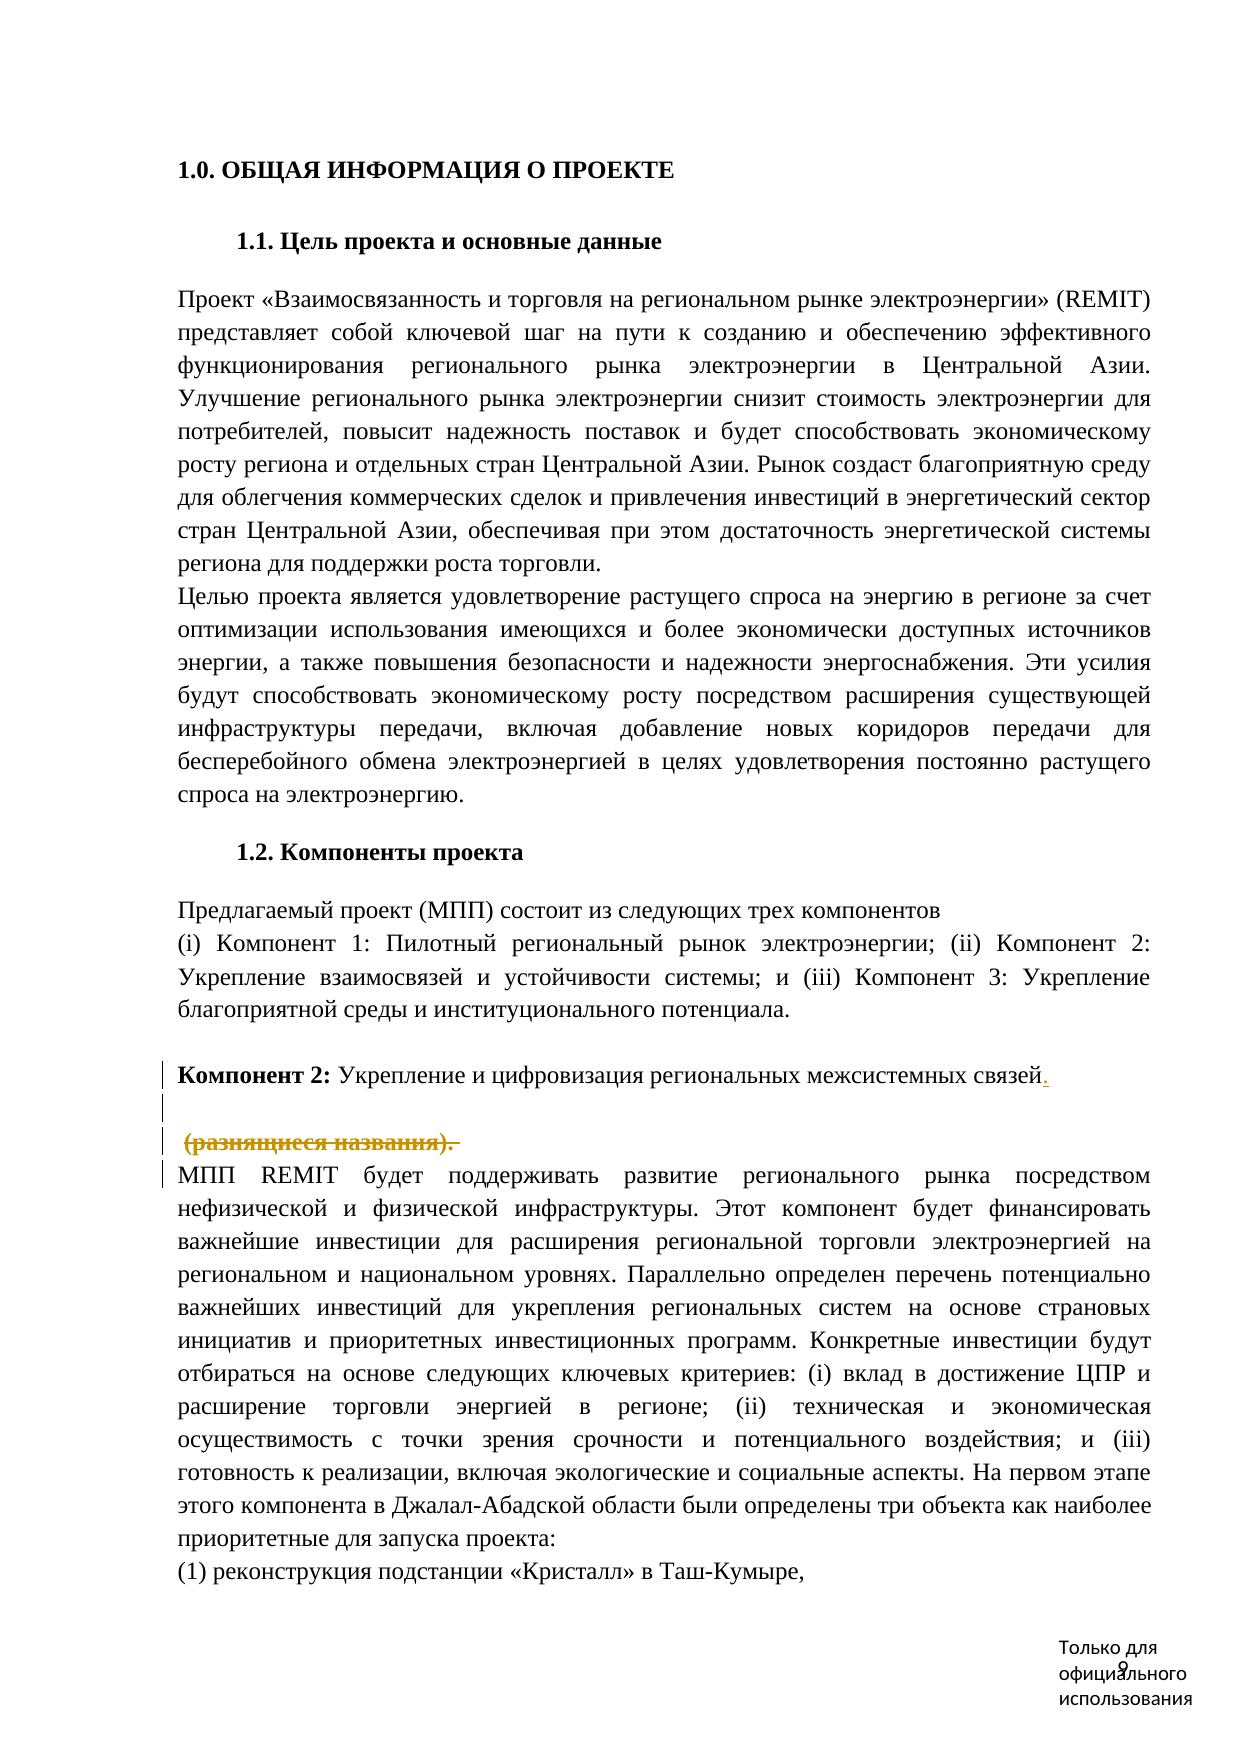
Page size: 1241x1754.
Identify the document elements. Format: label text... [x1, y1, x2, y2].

text Компонент 2: Укрепление и цифровизация региональных межсистемных связей [177, 1061, 1152, 1089]
subtitle 1.1. Цель проекта и основные данные [236, 226, 1152, 255]
text (i) Компонент 1: Пилотный региональный рынок электроэнергии; (ii) Компонент 2: Укрепление взаимосвязей и устойчивости системы; и (iii) Компонент 3: Укрепление благоприятной среды и институционального потенциала. [177, 928, 1152, 1023]
text Предлагаемый проект (МПП) состоит из следующих трех компонентов [177, 896, 1152, 924]
text Проект «Взаимосвязанность и торговля на региональном рынке электроэнергии» (REMIT) представляет собой ключевой шаг на пути к созданию и обеспечению эффективного функционирования регионального рынка электроэнергии в Центральной Азии. Улучшение регионального рынка электроэнергии снизит стоимость электроэнергии для потребителей, повысит надежность поставок и будет способствовать экономическому росту региона и отдельных стран Центральной Азии. Рынок создаст благоприятную среду для облегчения коммерческих сделок и привлечения инвестиций в энергетический сектор стран Центральной Азии, обеспечивая при этом достаточность энергетической системы региона для поддержки роста торговли. [177, 284, 1152, 577]
subtitle 1.2. Компоненты проекта [236, 837, 1152, 866]
subtitle 1.0. ОБЩАЯ ИНФОРМАЦИЯ О ПРОЕКТЕ [177, 156, 1152, 184]
list реконструкция подстанции «Кристалл» в Таш-Кумыре, [177, 1556, 1152, 1585]
text Целью проекта является удовлетворение растущего спроса на энергию в регионе за счет оптимизации использования имеющихся и более экономически доступных источников энергии, а также повышения безопасности и надежности энергоснабжения. Эти усилия будут способствовать экономическому росту посредством расширения существующей инфраструктуры передачи, включая добавление новых коридоров передачи для бесперебойного обмена электроэнергией в целях удовлетворения постоянно растущего спроса на электроэнергию. [177, 581, 1152, 808]
text МПП REMIT будет поддерживать развитие регионального рынка посредством нефизической и физической инфраструктуры. Этот компонент будет финансировать важнейшие инвестиции для расширения региональной торговли электроэнергией на региональном и национальном уровнях. Параллельно определен перечень потенциально важнейших инвестиций для укрепления региональных систем на основе страновых инициатив и приоритетных инвестиционных программ. Конкретные инвестиции будут отбираться на основе следующих ключевых критериев: (i) вклад в достижение ЦПР и расширение торговли энергией в регионе; (ii) техническая и экономическая осуществимость с точки зрения срочности и потенциального воздействия; и (iii) готовность к реализации, включая экологические и социальные аспекты. На первом этапе этого компонента в Джалал-Абадской области были определены три объекта как наиболее приоритетные для запуска проекта: [177, 1160, 1152, 1552]
